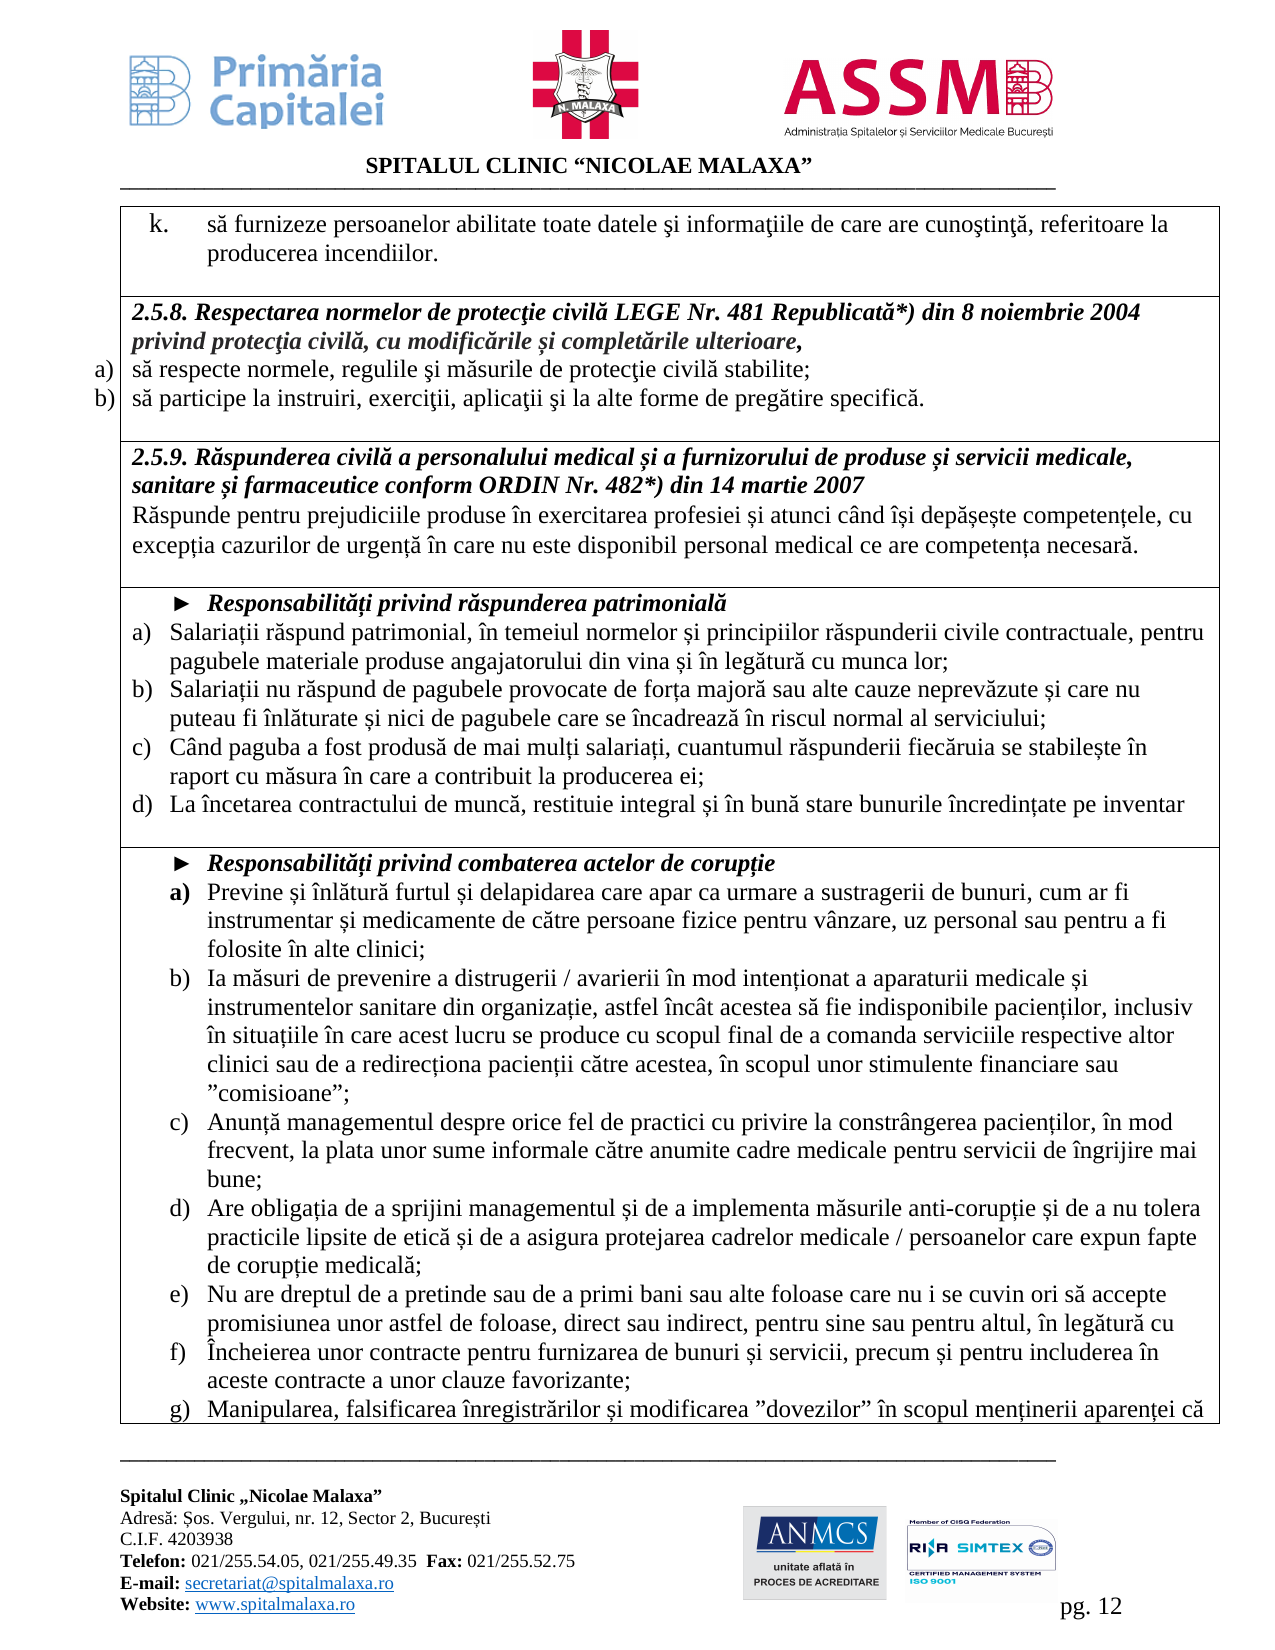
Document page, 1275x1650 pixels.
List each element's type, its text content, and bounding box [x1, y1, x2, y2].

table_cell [121, 207, 1219, 296]
table_cell 2.5.9. Răspunderea civilă a personalului medical și a furnizorului de produse și servicii medicale, sanitare și farmaceutice conform ORDIN Nr. 482*) din 14 martie 2007 Răspunde pentru prejudiciile produse în exercitarea profesiei și atunci când își depășește competențele, cu excepția cazurilor de urgență în care nu este disponibil personal medical ce are competența necesară. [121, 442, 1219, 587]
table_cell 2.5.8. Respectarea normelor de protecţie civilă LEGE Nr. 481 Republicată*) din 8 noiembrie 2004 privind protecţia civilă, cu modificările și completările ulterioare, să respecte normele, regulile şi măsurile de protecţie civilă stabilite; să participe la instruiri, exerciţii, aplicaţii şi la alte forme de pregătire specifică. [121, 297, 1219, 441]
table_cell Responsabilități privind răspunderea patrimonială Salariații răspund patrimonial, în temeiul normelor și principiilor răspunderii civile contractuale, pentru pagubele materiale produse angajatorului din vina și în legătură cu munca lor; Salariații nu răspund de pagubele provocate de forța majoră sau alte cauze neprevăzute și care nu puteau fi înlăturate și nici de pagubele care se încadrează în riscul normal al serviciului; Când paguba a fost produsă de mai mulți salariați, cuantumul răspunderii fiecăruia se stabilește în raport cu măsura în care a contribuit la producerea ei; La încetarea contractului de muncă, restituie integral și în bună stare bunurile încredințate pe inventar [121, 588, 1219, 847]
